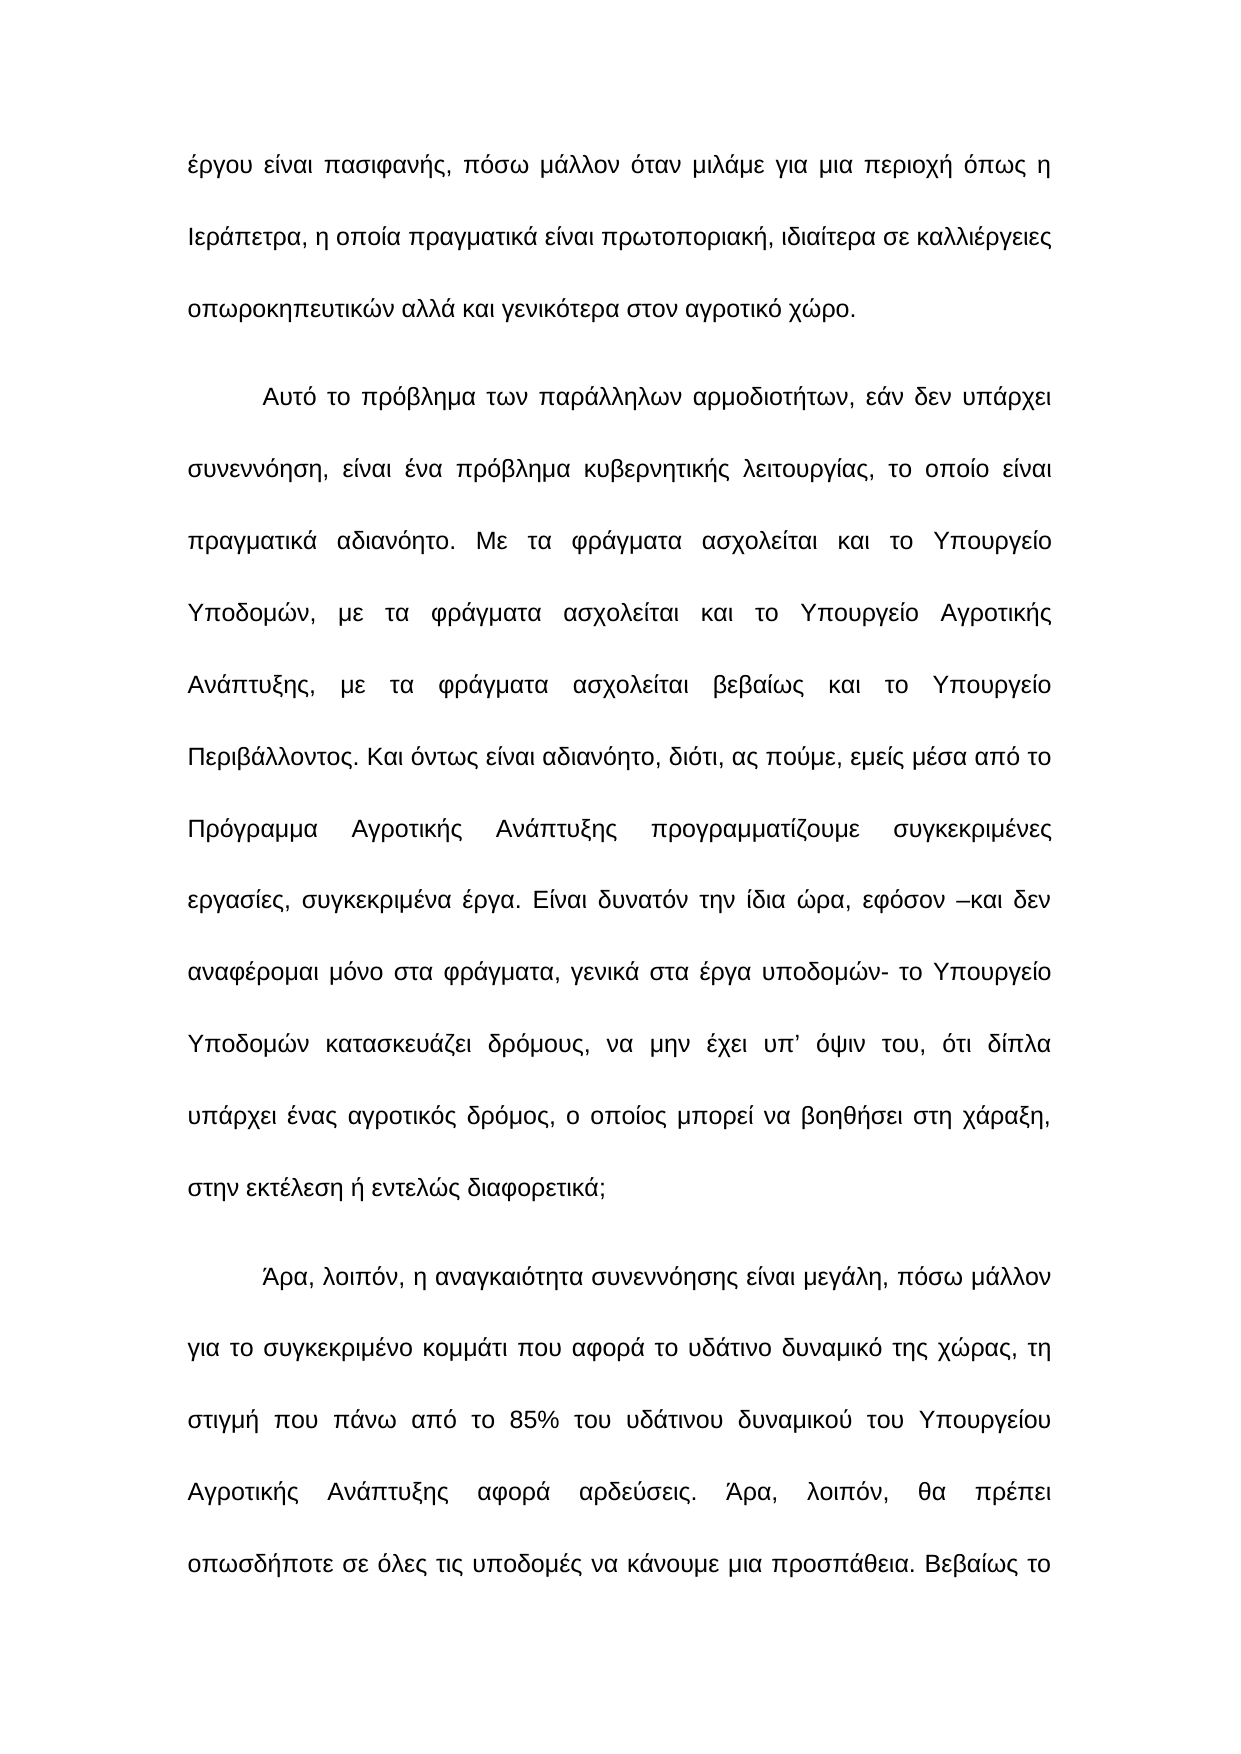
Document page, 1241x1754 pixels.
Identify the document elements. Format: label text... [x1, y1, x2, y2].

text Αυτό το πρόβλημα των παράλληλων αρμοδιοτήτων, εάν δεν υπάρχει συνεννόηση, είναι ένα πρόβλημα κυβερνητικής λειτουργίας, το οποίο είναι πραγματικά αδιανόητο. Με τα φράγματα ασχολείται και το Υπουργείο Υποδομών, με τα φράγματα ασχολείται και το Υπουργείο Αγροτικής Ανάπτυξης, με τα φράγματα ασχολείται βεβαίως και το Υπουργείο Περιβάλλοντος. Και όντως είναι αδιανόητο, διότι, ας πούμε, εμείς μέσα από το Πρόγραμμα Αγροτικής Ανάπτυξης προγραμματίζουμε συγκεκριμένες εργασίες, συγκεκριμένα έργα. Είναι δυνατόν την ίδια ώρα, εφόσον –και δεν αναφέρομαι μόνο στα φράγματα, γενικά στα έργα υποδομών- το Υπουργείο Υποδομών κατασκευάζει δρόμους, να μην έχει υπ’ όψιν του, ότι δίπλα υπάρχει ένας αγροτικός δρόμος, ο οποίος μπορεί να βοηθήσει στη χάραξη, στην εκτέλεση ή εντελώς διαφορετικά; [187, 382, 1053, 1202]
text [187, 150, 1053, 322]
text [187, 1261, 1053, 1578]
